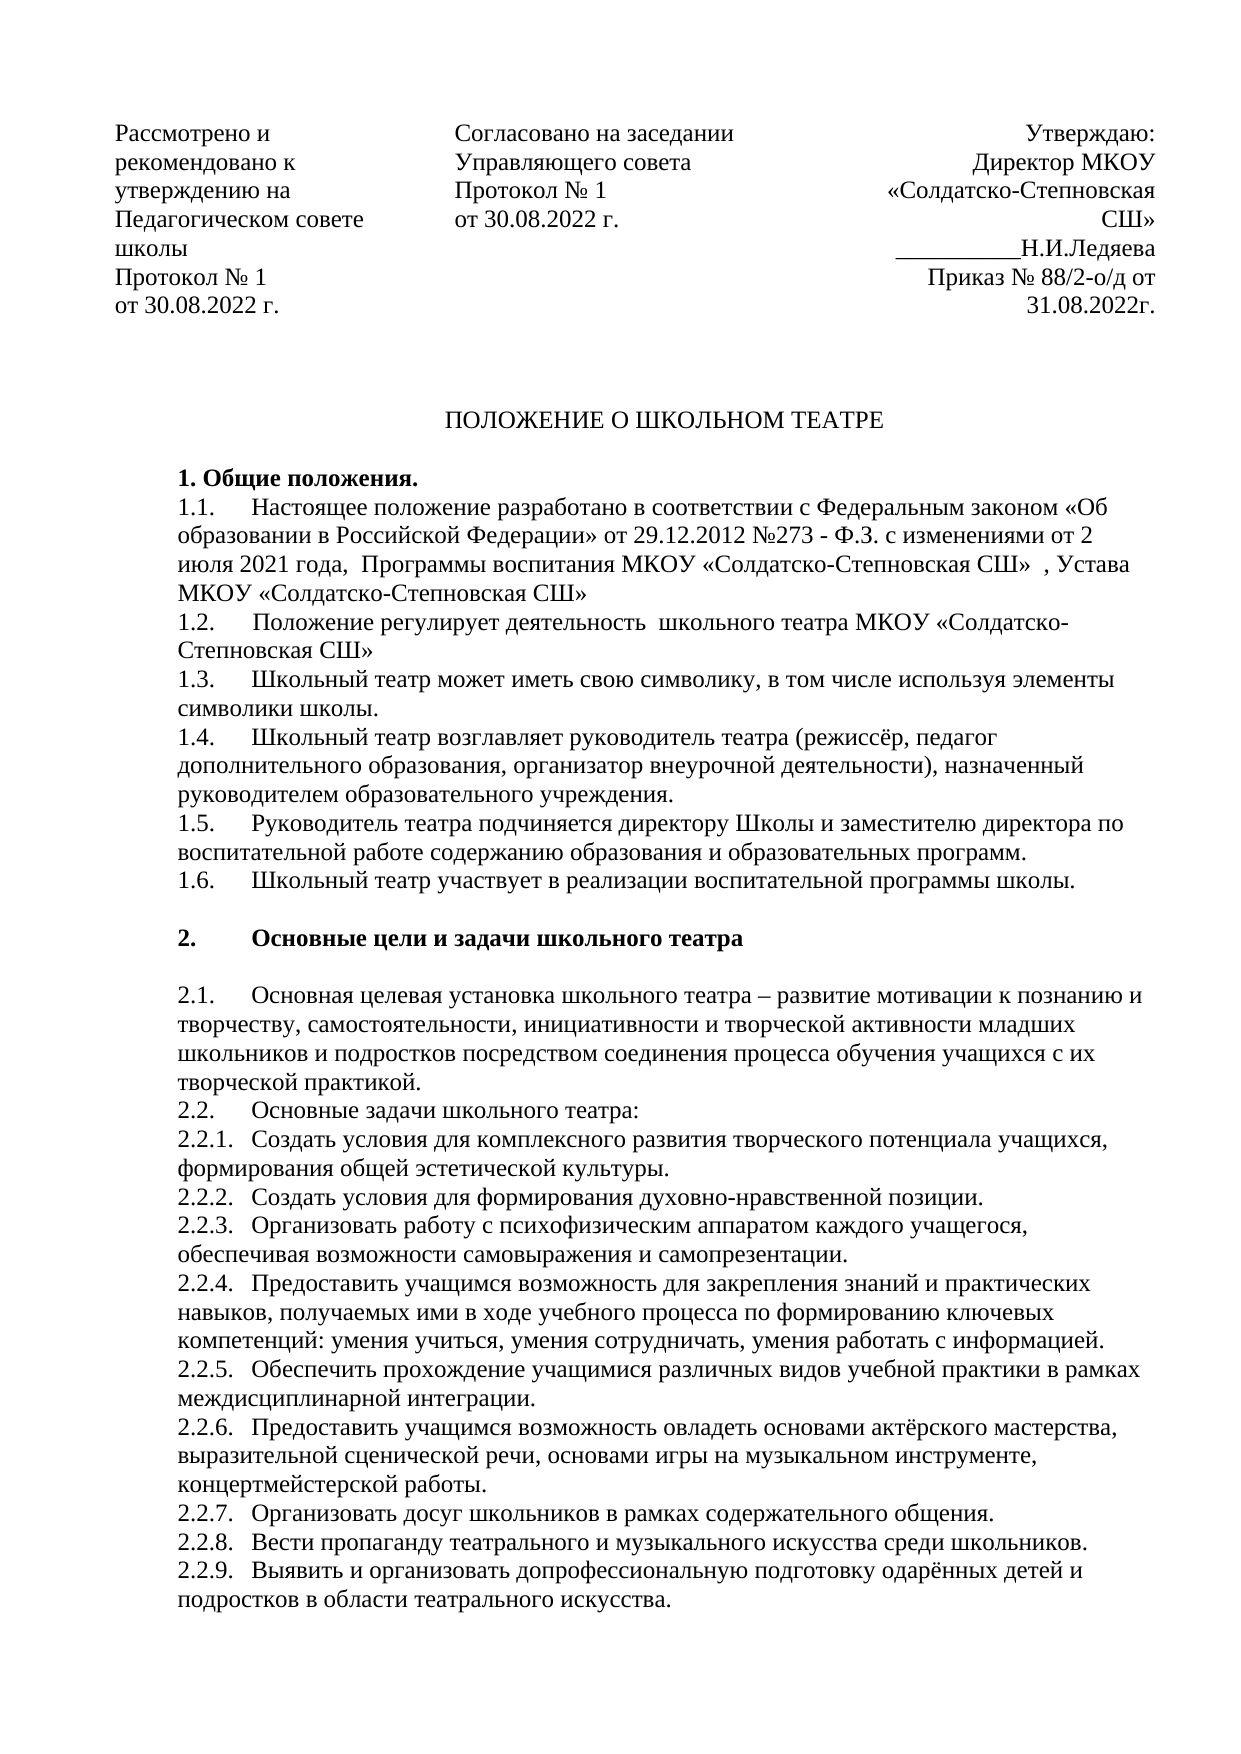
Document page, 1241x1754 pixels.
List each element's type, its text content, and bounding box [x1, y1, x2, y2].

text 2.2.3. Организовать работу с психофизическим аппаратом каждого учащегося, обеспечивая возможности самовыражения и самопрезентации. [177, 1211, 1152, 1268]
text 1.6. Школьный театр участвует в реализации воспитательной программы школы. [177, 866, 1152, 894]
text 2.2.2. Создать условия для формирования духовно-нравственной позиции. [177, 1182, 1152, 1211]
text 2.2.1. Создать условия для комплексного развития творческого потенциала учащихся, формирования общей эстетической культуры. [177, 1124, 1152, 1182]
table_header Утверждаю: Директор МКОУ «Солдатско-Степновская СШ» __________Н.И.Ледяева Приказ № 88/2-о/д от 31.08.2022г. [842, 118, 1167, 319]
text 1.5. Руководитель театра подчиняется директору Школы и заместителю директора по воспитательной работе содержанию образования и образовательных программ. [177, 808, 1152, 866]
text 1.4. Школьный театр возглавляет руководитель театра (режиссёр, педагог дополнительного образования, организатор внеурочной деятельности), назначенный руководителем образовательного учреждения. [177, 722, 1152, 808]
text 1.2. Положение регулирует деятельность школьного театра МКОУ «Солдатско-Степновская СШ» [177, 607, 1152, 664]
text 1. Общие положения. [177, 463, 1152, 492]
text 2.2.5. Обеспечить прохождение учащимися различных видов учебной практики в рамках междисциплинарной интеграции. [177, 1354, 1152, 1412]
table_header Согласовано на заседании Управляющего совета Протокол № 1 от 30.08.2022 г. [443, 118, 842, 319]
text 2.2.6. Предоставить учащимся возможность овладеть основами актёрского мастерства, выразительной сценической речи, основами игры на музыкальном инструменте, концертмейстерской работы. [177, 1412, 1152, 1498]
text 2.2.8. Вести пропаганду театрального и музыкального искусства среди школьников. [177, 1527, 1152, 1556]
text 1.3. Школьный театр может иметь свою символику, в том числе используя элементы символики школы. [177, 664, 1152, 722]
text 2.1. Основная целевая установка школьного театра – развитие мотивации к познанию и творчеству, самостоятельности, инициативности и творческой активности младших школьников и подростков посредством соединения процесса обучения учащихся с их творческой практикой. [177, 981, 1152, 1096]
text 2.2.7. Организовать досуг школьников в рамках содержательного общения. [177, 1498, 1152, 1527]
text 1.1. Настоящее положение разработано в соответствии с Федеральным законом «Об образовании в Российской Федерации» от 29.12.2012 №273 - Ф.З. с изменениями от 2 июля 2021 года, Программы воспитания МКОУ «Солдатско-Степновская СШ» , Устава МКОУ «Солдатско-Степновская СШ» [177, 492, 1152, 607]
text 2.2.4. Предоставить учащимся возможность для закрепления знаний и практических навыков, получаемых ими в ходе учебного процесса по формированию ключевых компетенций: умения учиться, умения сотрудничать, умения работать с информацией. [177, 1268, 1152, 1354]
text 2.2. Основные задачи школьного театра: [177, 1096, 1152, 1124]
text ПОЛОЖЕНИЕ О ШКОЛЬНОМ ТЕАТРЕ [177, 406, 1152, 434]
text 2.2.9. Выявить и организовать допрофессиональную подготовку одарённых детей и подростков в области театрального искусства. [177, 1556, 1152, 1613]
table_header Рассмотрено и рекомендовано к утверждению на Педагогическом совете школы Протокол № 1 от 30.08.2022 г. [103, 118, 443, 319]
text 2. Основные цели и задачи школьного театра [177, 923, 1152, 952]
